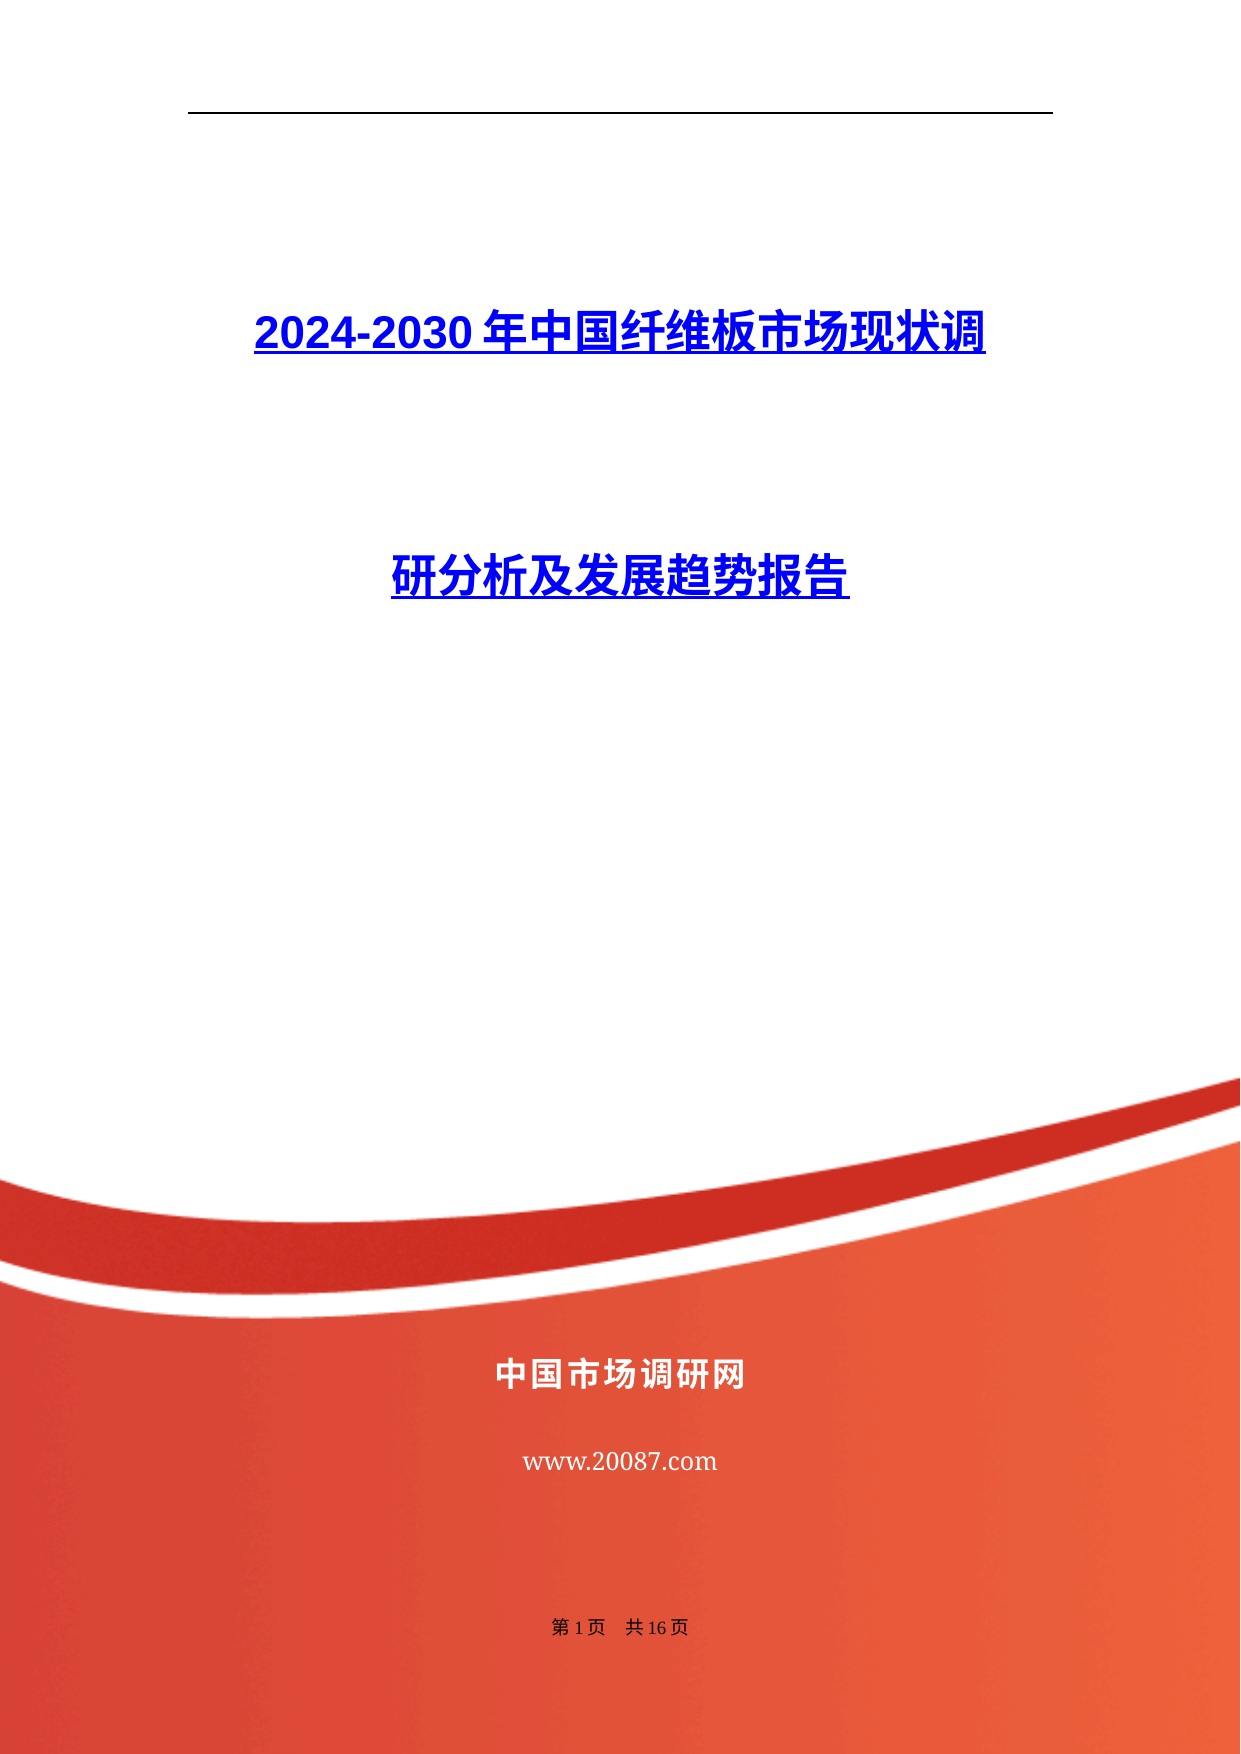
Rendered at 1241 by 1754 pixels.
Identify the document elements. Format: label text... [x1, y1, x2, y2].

picture [0, 1006, 1241, 1754]
text www.20087.com [187, 1428, 1053, 1493]
subtitle 中国市场调研网 [187, 1339, 1053, 1404]
table_header 2024-2030年中国纤维板市场现状调研分析及发展趋势报告 [188, 207, 1053, 773]
